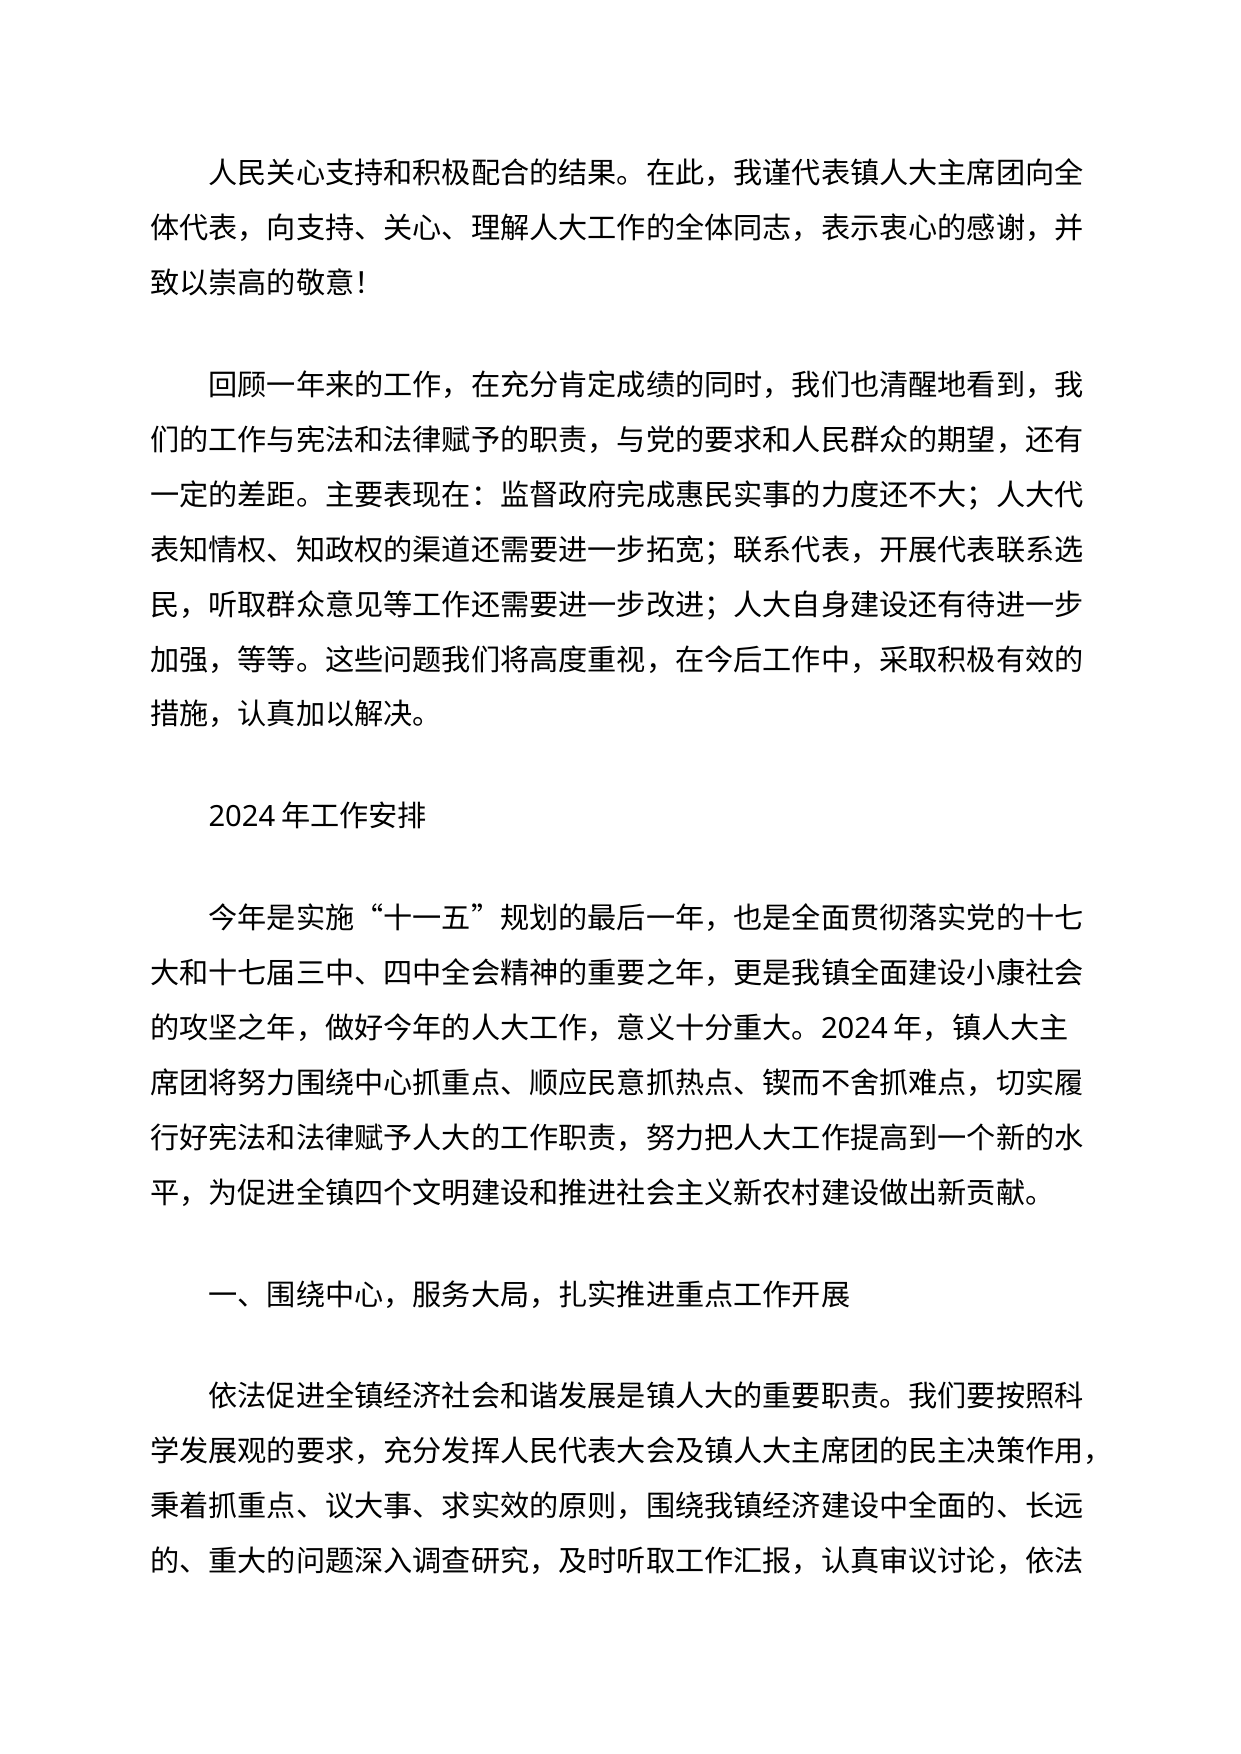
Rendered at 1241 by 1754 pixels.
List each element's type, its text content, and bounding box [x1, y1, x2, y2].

text 人民关心支持和积极配合的结果。在此，我谨代表镇人大主席团向全体代表，向支持、关心、理解人大工作的全体同志，表示衷心的感谢，并致以崇高的敬意！ [150, 150, 1090, 302]
text 今年是实施“十一五”规划的最后一年，也是全面贯彻落实党的十七大和十七届三中、四中全会精神的重要之年，更是我镇全面建设小康社会的攻坚之年，做好今年的人大工作，意义十分重大。2024年，镇人大主席团将努力围绕中心抓重点、顺应民意抓热点、锲而不舍抓难点，切实履行好宪法和法律赋予人大的工作职责，努力把人大工作提高到一个新的水平，为促进全镇四个文明建设和推进社会主义新农村建设做出新贡献。 [150, 895, 1090, 1212]
text 一、围绕中心，服务大局，扎实推进重点工作开展 [150, 1271, 1090, 1313]
text 回顾一年来的工作，在充分肯定成绩的同时，我们也清醒地看到，我们的工作与宪法和法律赋予的职责，与党的要求和人民群众的期望，还有一定的差距。主要表现在：监督政府完成惠民实事的力度还不大；人大代表知情权、知政权的渠道还需要进一步拓宽；联系代表，开展代表联系选民，听取群众意见等工作还需要进一步改进；人大自身建设还有待进一步加强，等等。这些问题我们将高度重视，在今后工作中，采取积极有效的措施，认真加以解决。 [150, 362, 1090, 733]
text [150, 1373, 1090, 1580]
text 2024年工作安排 [150, 793, 1090, 835]
